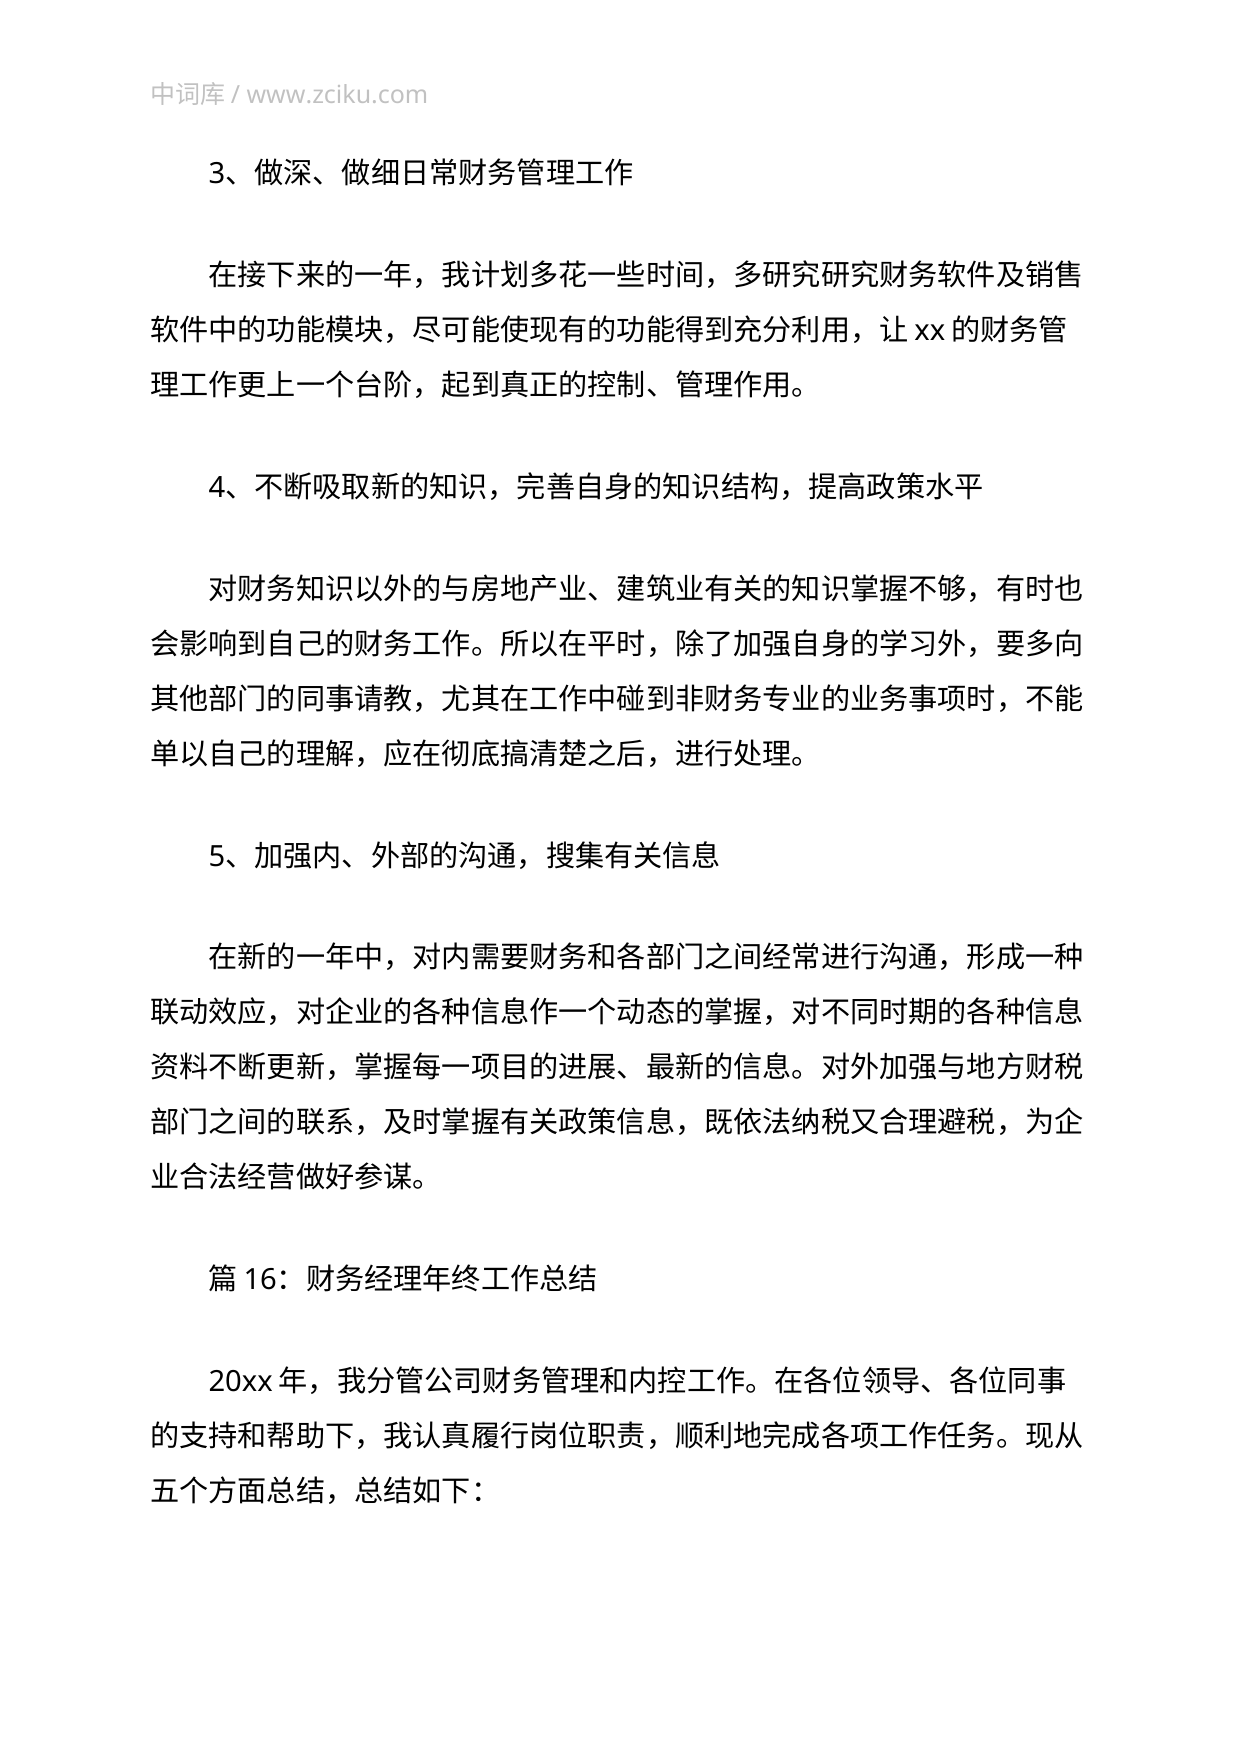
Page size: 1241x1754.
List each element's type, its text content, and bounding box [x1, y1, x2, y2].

text 5、加强内、外部的沟通，搜集有关信息 [150, 832, 1090, 874]
text 在新的一年中，对内需要财务和各部门之间经常进行沟通，形成一种联动效应，对企业的各种信息作一个动态的掌握，对不同时期的各种信息资料不断更新，掌握每一项目的进展、最新的信息。对外加强与地方财税部门之间的联系，及时掌握有关政策信息，既依法纳税又合理避税，为企业合法经营做好参谋。 [150, 934, 1090, 1196]
text 在接下来的一年，我计划多花一些时间，多研究研究财务软件及销售软件中的功能模块，尽可能使现有的功能得到充分利用，让xx的财务管理工作更上一个台阶，起到真正的控制、管理作用。 [150, 252, 1090, 404]
text 4、不断吸取新的知识，完善自身的知识结构，提高政策水平 [150, 464, 1090, 506]
text 篇16：财务经理年终工作总结 [150, 1255, 1090, 1298]
text 对财务知识以外的与房地产业、建筑业有关的知识掌握不够，有时也会影响到自己的财务工作。所以在平时，除了加强自身的学习外，要多向其他部门的同事请教，尤其在工作中碰到非财务专业的业务事项时，不能单以自己的理解，应在彻底搞清楚之后，进行处理。 [150, 566, 1090, 773]
text 3、做深、做细日常财务管理工作 [150, 150, 1090, 192]
text 20xx年，我分管公司财务管理和内控工作。在各位领导、各位同事的支持和帮助下，我认真履行岗位职责，顺利地完成各项工作任务。现从五个方面总结，总结如下： [150, 1357, 1090, 1509]
